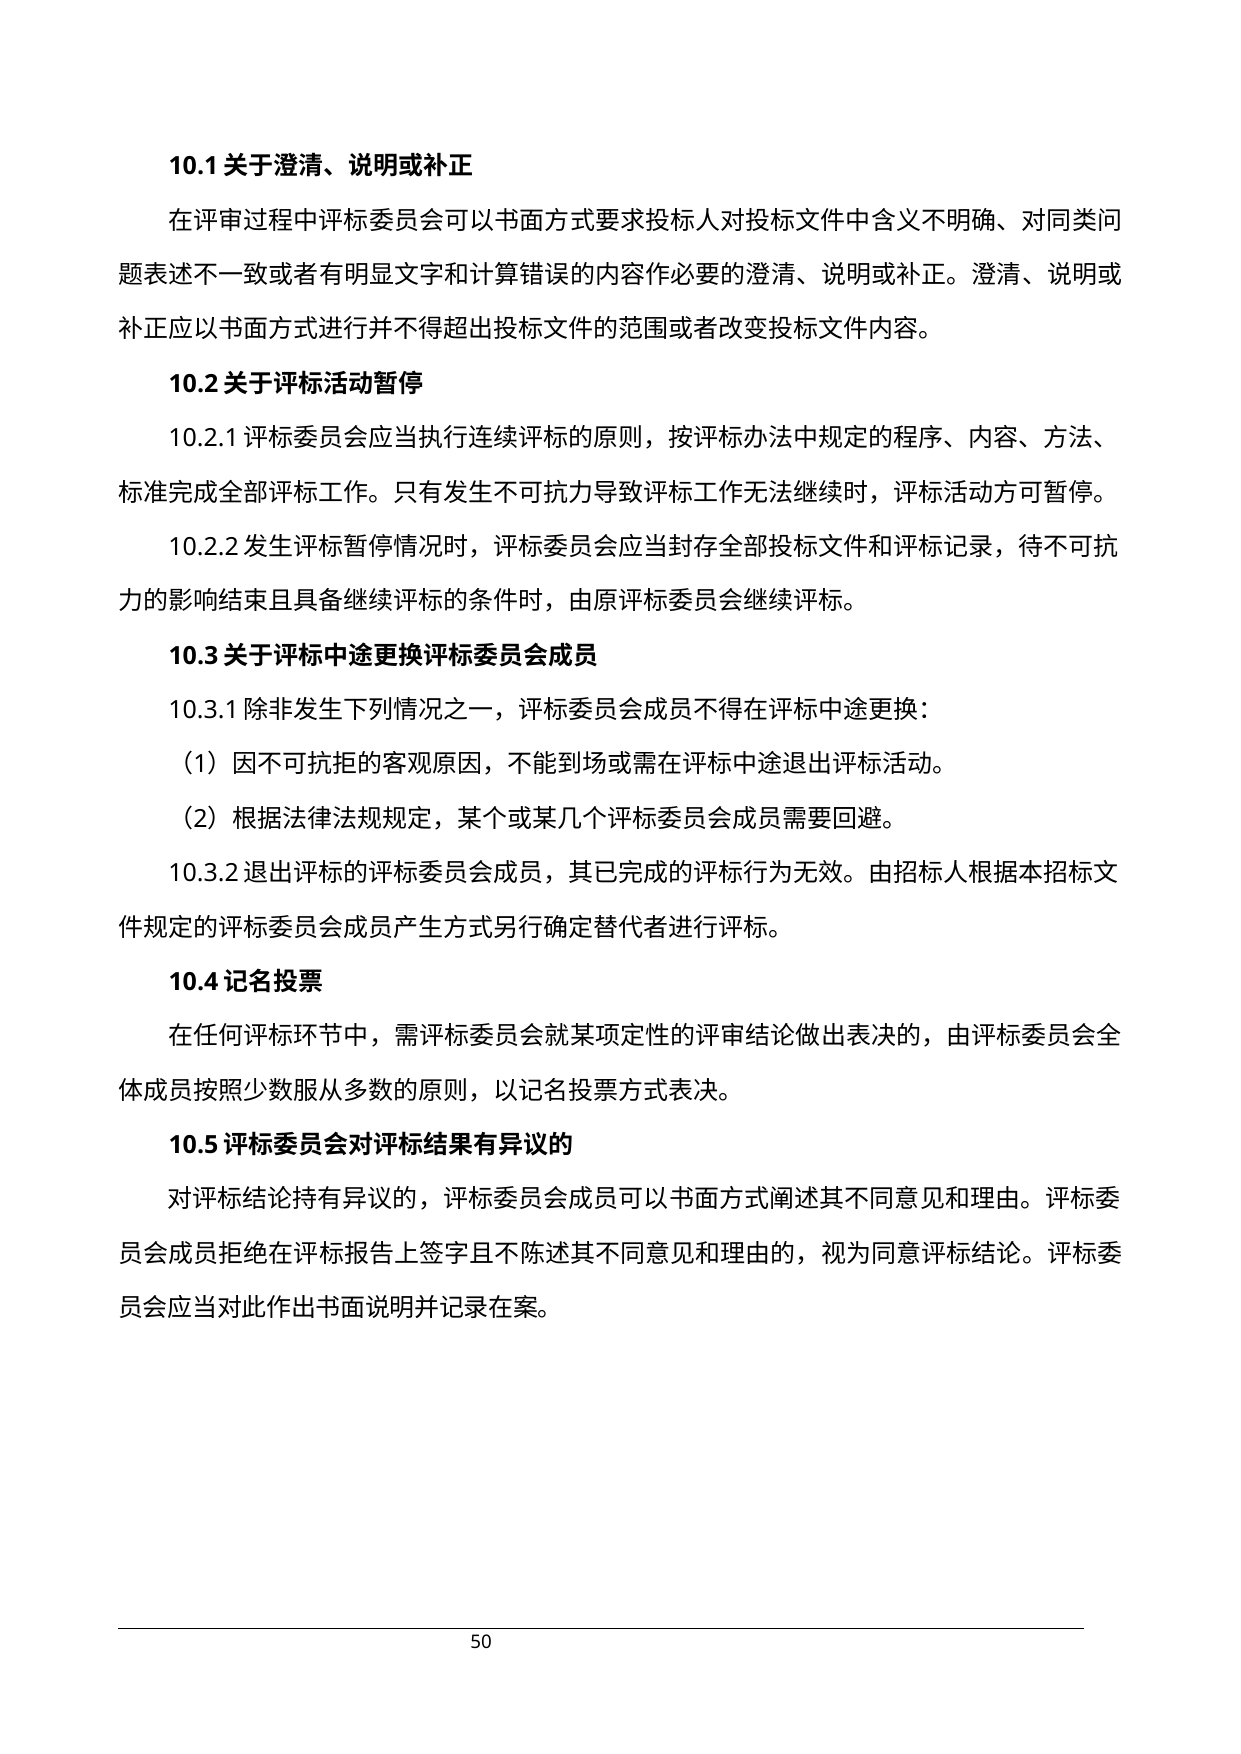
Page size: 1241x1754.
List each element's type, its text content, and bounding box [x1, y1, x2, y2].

text （2）根据法律法规规定，某个或某几个评标委员会成员需要回避。 [118, 798, 1122, 834]
text 对评标结论持有异议的，评标委员会成员可以书面方式阐述其不同意见和理由。评标委员会成员拒绝在评标报告上签字且不陈述其不同意见和理由的，视为同意评标结论。评标委员会应当对此作出书面说明并记录在案。 [118, 1179, 1122, 1324]
text 10.3.2退出评标的评标委员会成员，其已完成的评标行为无效。由招标人根据本招标文件规定的评标委员会成员产生方式另行确定替代者进行评标。 [118, 853, 1122, 943]
text 10.1关于澄清、说明或补正 [118, 146, 1122, 182]
text 10.2.2发生评标暂停情况时，评标委员会应当封存全部投标文件和评标记录，待不可抗力的影响结束且具备继续评标的条件时，由原评标委员会继续评标。 [118, 526, 1122, 617]
text 10.4记名投票 [118, 961, 1122, 998]
text 在任何评标环节中，需评标委员会就某项定性的评审结论做出表决的，由评标委员会全体成员按照少数服从多数的原则，以记名投票方式表决。 [118, 1016, 1122, 1106]
text 10.2关于评标活动暂停 [118, 363, 1122, 399]
text （1）因不可抗拒的客观原因，不能到场或需在评标中途退出评标活动。 [118, 744, 1122, 780]
text 10.3.1除非发生下列情况之一，评标委员会成员不得在评标中途更换： [118, 689, 1122, 726]
text 在评审过程中评标委员会可以书面方式要求投标人对投标文件中含义不明确、对同类问题表述不一致或者有明显文字和计算错误的内容作必要的澄清、说明或补正。澄清、说明或补正应以书面方式进行并不得超出投标文件的范围或者改变投标文件内容。 [118, 200, 1122, 345]
text 10.3关于评标中途更换评标委员会成员 [118, 635, 1122, 671]
text 10.2.1评标委员会应当执行连续评标的原则，按评标办法中规定的程序、内容、方法、标准完成全部评标工作。只有发生不可抗力导致评标工作无法继续时，评标活动方可暂停。 [118, 418, 1122, 508]
text 10.5评标委员会对评标结果有异议的 [118, 1124, 1122, 1161]
